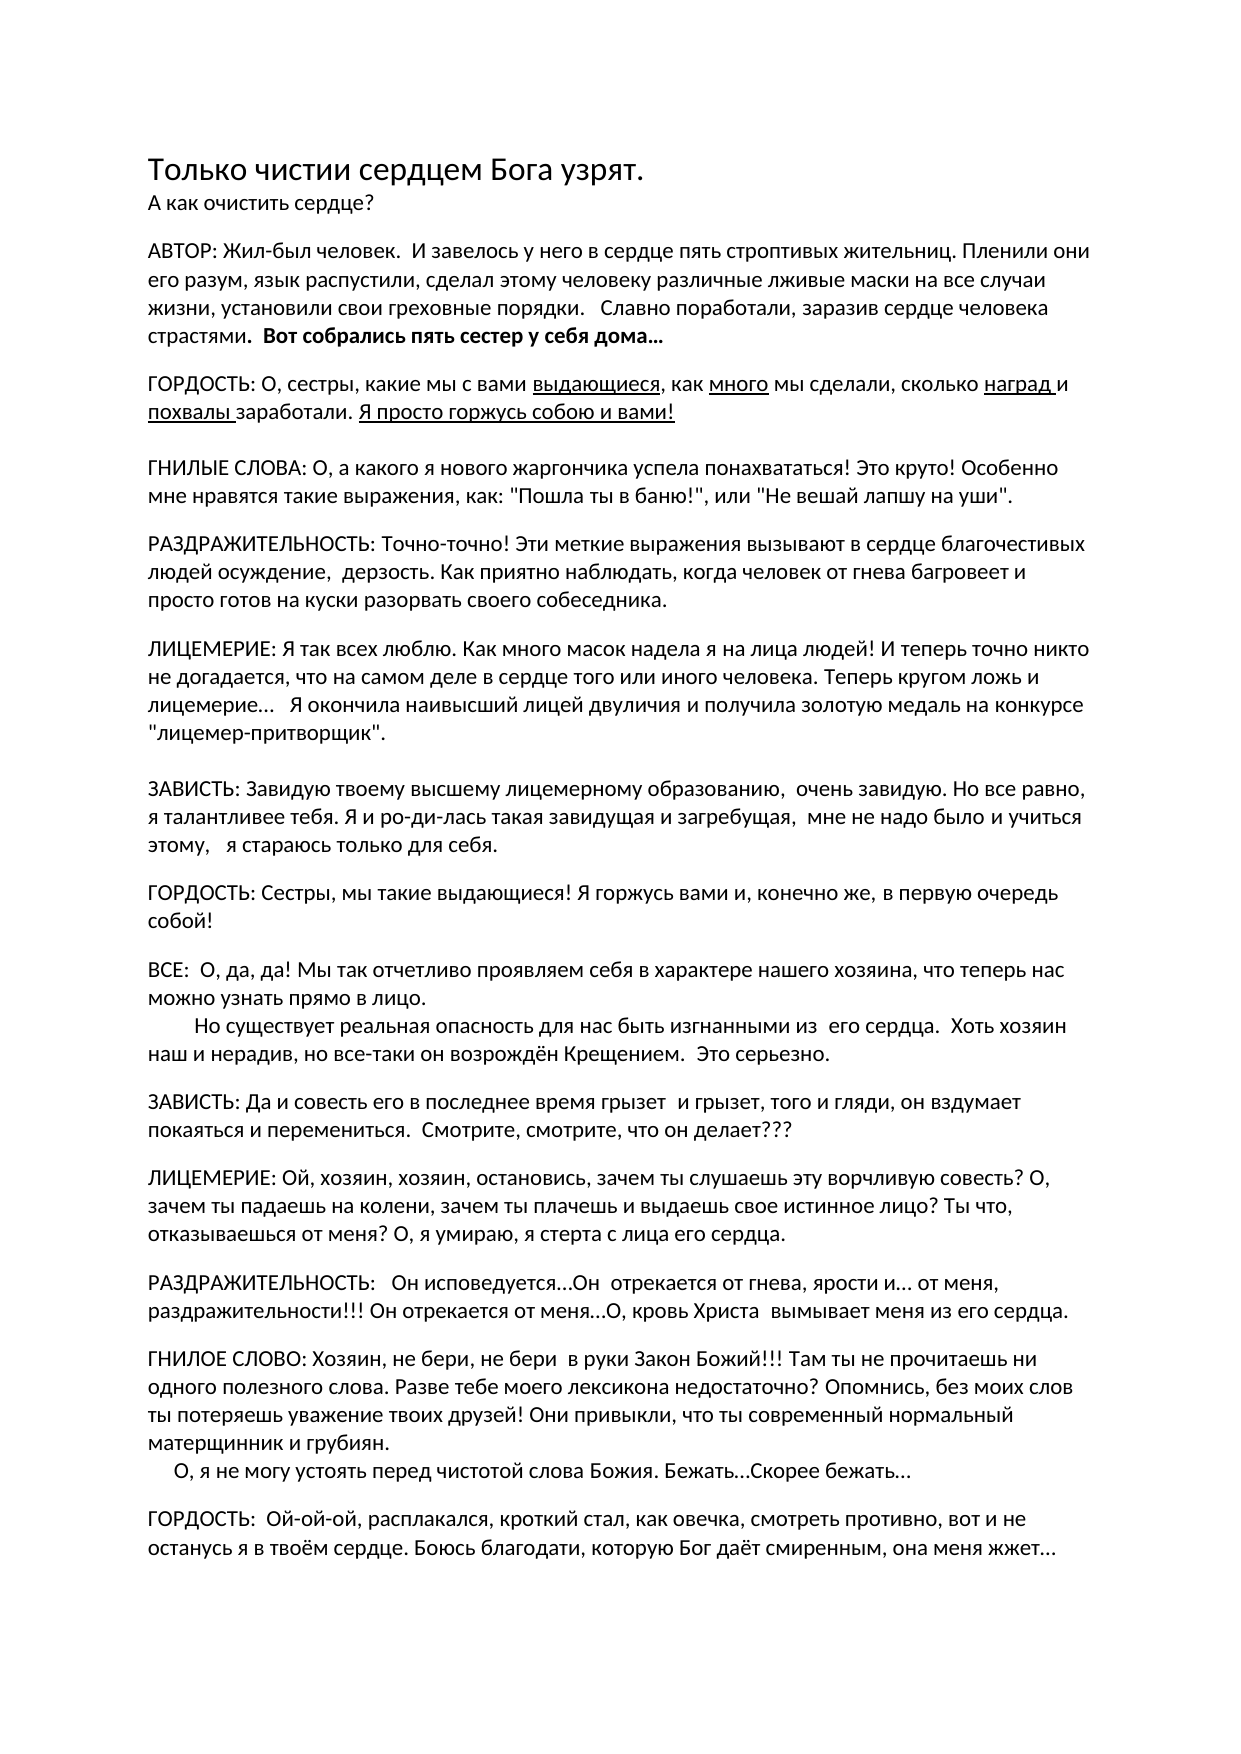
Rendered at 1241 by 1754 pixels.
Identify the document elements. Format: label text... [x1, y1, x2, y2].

text О, я не могу устоять перед чистотой слова Божия. Бежать…Скорее бежать… [148, 1456, 1093, 1484]
text РАЗДРАЖИТЕЛЬНОСТЬ: Он исповедуется…Он отрекается от гнева, ярости и… от меня, раздражительности!!! Он отрекается от меня…О, кровь Христа вымывает меня из его сердца. [148, 1268, 1093, 1324]
text ЗАВИСТЬ: Завидую твоему высшему лицемерному образованию, очень завидую. Но все равно, я талантливее тебя. Я и ро-ди-лась такая завидущая и загребущая, мне не надо было и учиться этому, я стараюсь только для себя. [148, 774, 1093, 858]
text РАЗДРАЖИТЕЛЬНОСТЬ: Точно-точно! Эти меткие выражения вызывают в сердце благочестивых людей осуждение, дерзость. Как приятно наблюдать, когда человек от гнева багровеет и просто готов на куски разорвать своего собеседника. [148, 529, 1093, 613]
text А как очистить сердце? [148, 188, 1093, 216]
text Но существует реальная опасность для нас быть изгнанными из его сердца. Хоть хозяин наш и нерадив, но все-таки он возрождён Крещением. Это серьезно. [148, 1011, 1093, 1067]
text ЛИЦЕМЕРИЕ: Ой, хозяин, хозяин, остановись, зачем ты слушаешь эту ворчливую совесть? О, зачем ты падаешь на колени, зачем ты плачешь и выдаешь свое истинное лицо? Ты что, отказываешься от меня? О, я умираю, я стерта с лица его сердца. [148, 1163, 1093, 1247]
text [148, 1504, 1093, 1561]
text ГОРДОСТЬ: Сестры, мы такие выдающиеся! Я горжусь вами и, конечно же, в первую очередь собой! [148, 878, 1093, 934]
text ГНИЛЫЕ СЛОВА: О, а какого я нового жаргончика успела понахвататься! Это круто! Особенно мне нравятся такие выражения, как: "Пошла ты в баню!", или "Не вешай лапшу на уши". [148, 453, 1093, 509]
text Только чистии сердцем Бога узрят. [148, 148, 1093, 188]
text ВСЕ: О, да, да! Мы так отчетливо проявляем себя в характере нашего хозяина, что теперь нас можно узнать прямо в лицо. [148, 955, 1093, 1011]
text ГОРДОСТЬ: О, сестры, какие мы с вами выдающиеся, как много мы сделали, сколько наград и похвалы заработали. Я просто горжусь собою и вами! [148, 369, 1093, 425]
text ЗАВИСТЬ: Да и совесть его в последнее время грызет и грызет, того и гляди, он вздумает покаяться и перемениться. Смотрите, смотрите, что он делает??? [148, 1087, 1093, 1143]
text ГНИЛОЕ СЛОВО: Хозяин, не бери, не бери в руки Закон Божий!!! Там ты не прочитаешь ни одного полезного слова. Разве тебе моего лексикона недостаточно? Опомнись, без моих слов ты потеряешь уважение твоих друзей! Они привыкли, что ты современный нормальный матерщинник и грубиян. [148, 1344, 1093, 1456]
text ЛИЦЕМЕРИЕ: Я так всех люблю. Как много масок надела я на лица людей! И теперь точно никто не догадается, что на самом деле в сердце того или иного человека. Теперь кругом ложь и лицемерие… Я окончила наивысший лицей двуличия и получила золотую медаль на конкурсе "лицемер-притворщик". [148, 634, 1093, 746]
text АВТОР: Жил-был человек. И завелось у него в сердце пять строптивых жительниц. Пленили они его разум, язык распустили, сделал этому человеку различные лживые маски на все случаи жизни, установили свои греховные порядки. Славно поработали, заразив сердце человека страстями. Вот собрались пять сестер у себя дома… [148, 237, 1093, 349]
